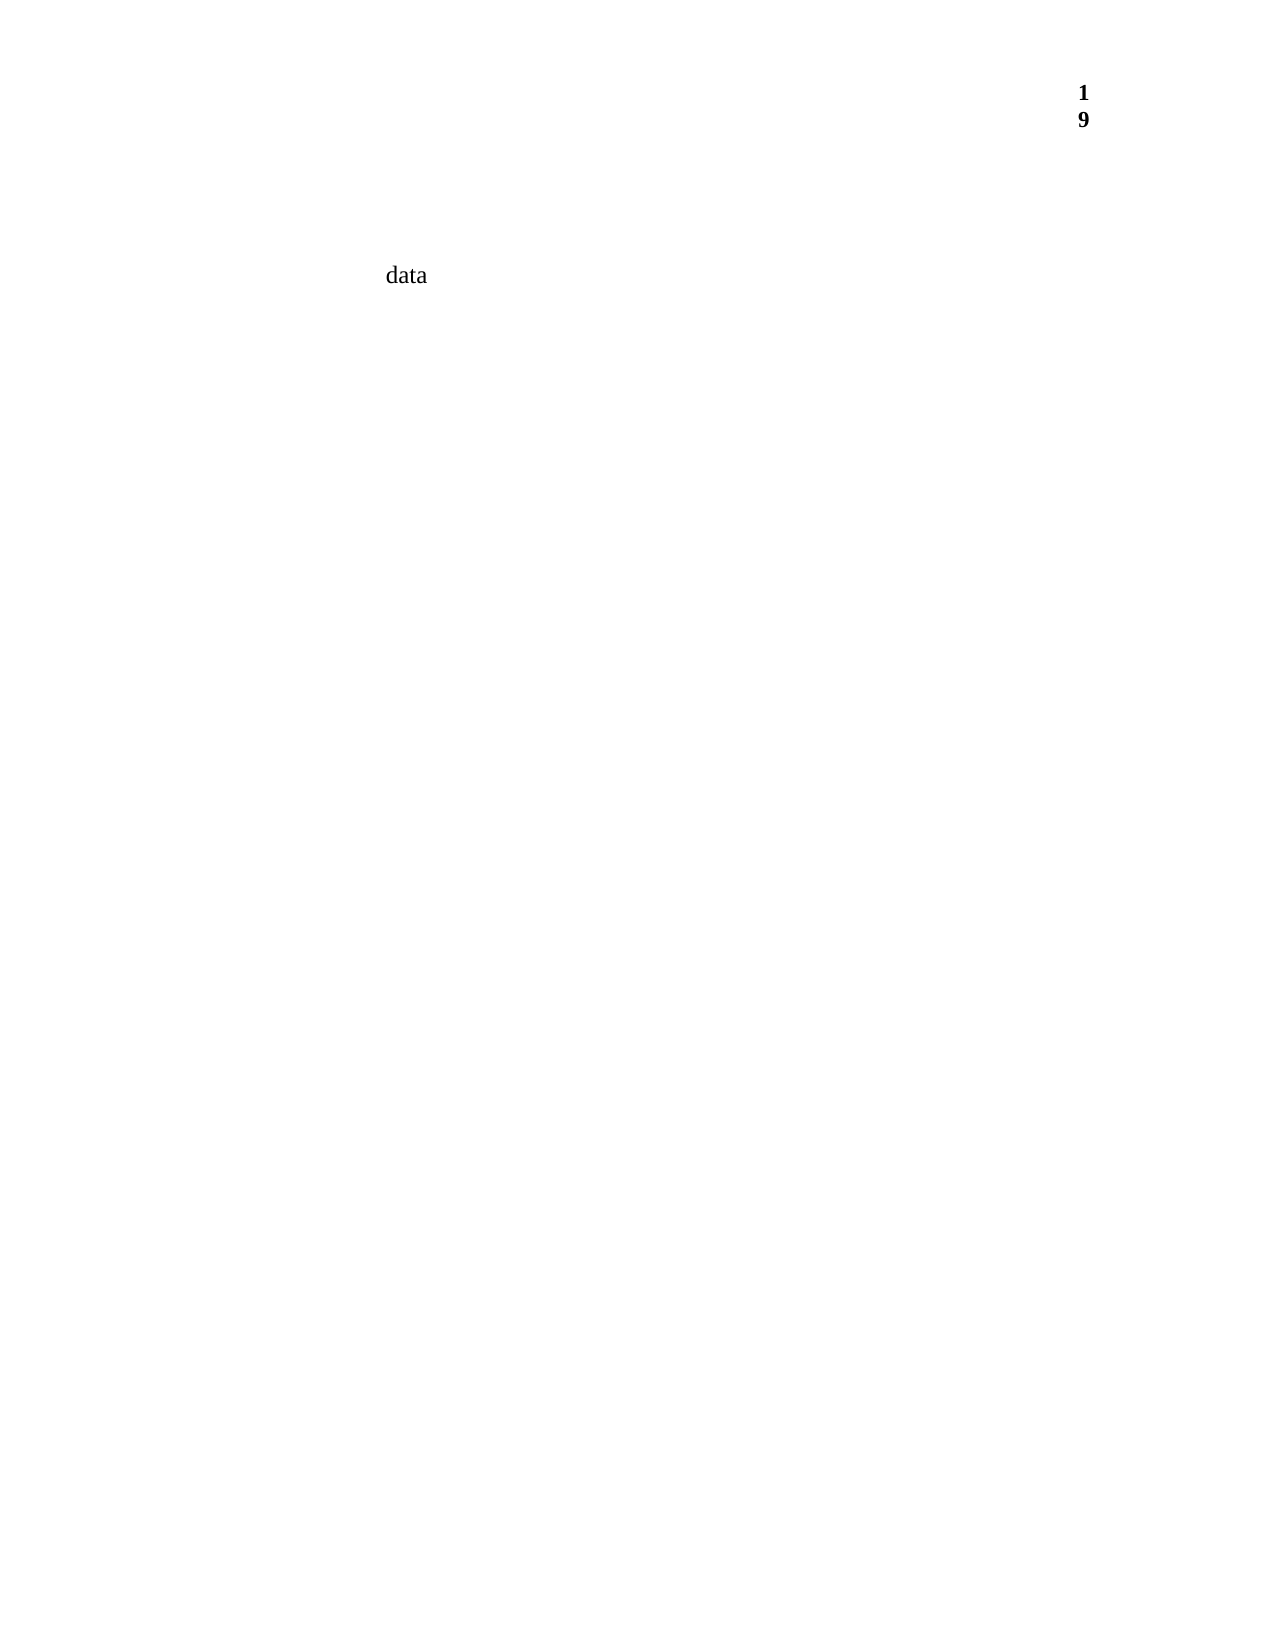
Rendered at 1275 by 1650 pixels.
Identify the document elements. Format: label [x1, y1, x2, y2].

text [386, 238, 1102, 295]
